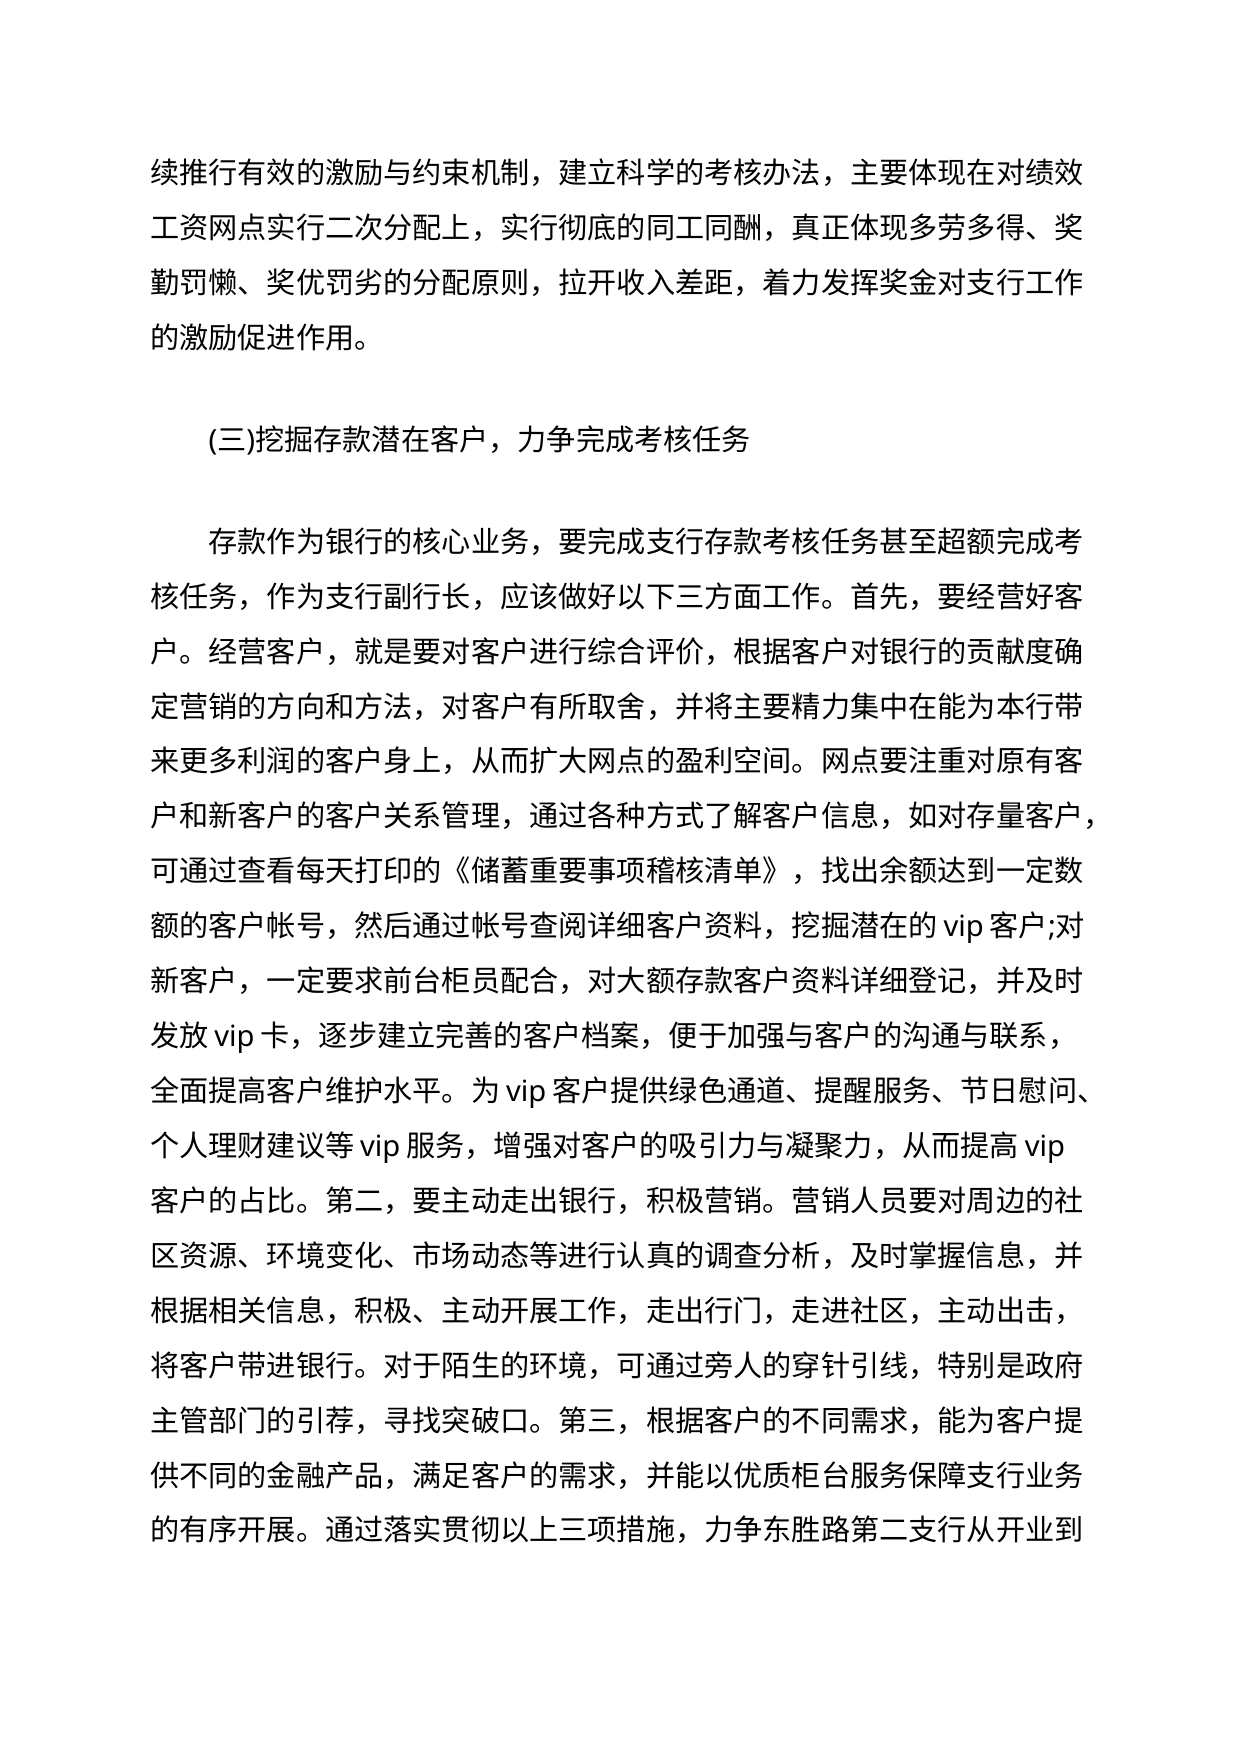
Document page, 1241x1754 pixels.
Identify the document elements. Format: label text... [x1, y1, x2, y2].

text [150, 518, 1090, 1549]
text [150, 150, 1090, 357]
text (三)挖掘存款潜在客户，力争完成考核任务 [150, 416, 1090, 459]
